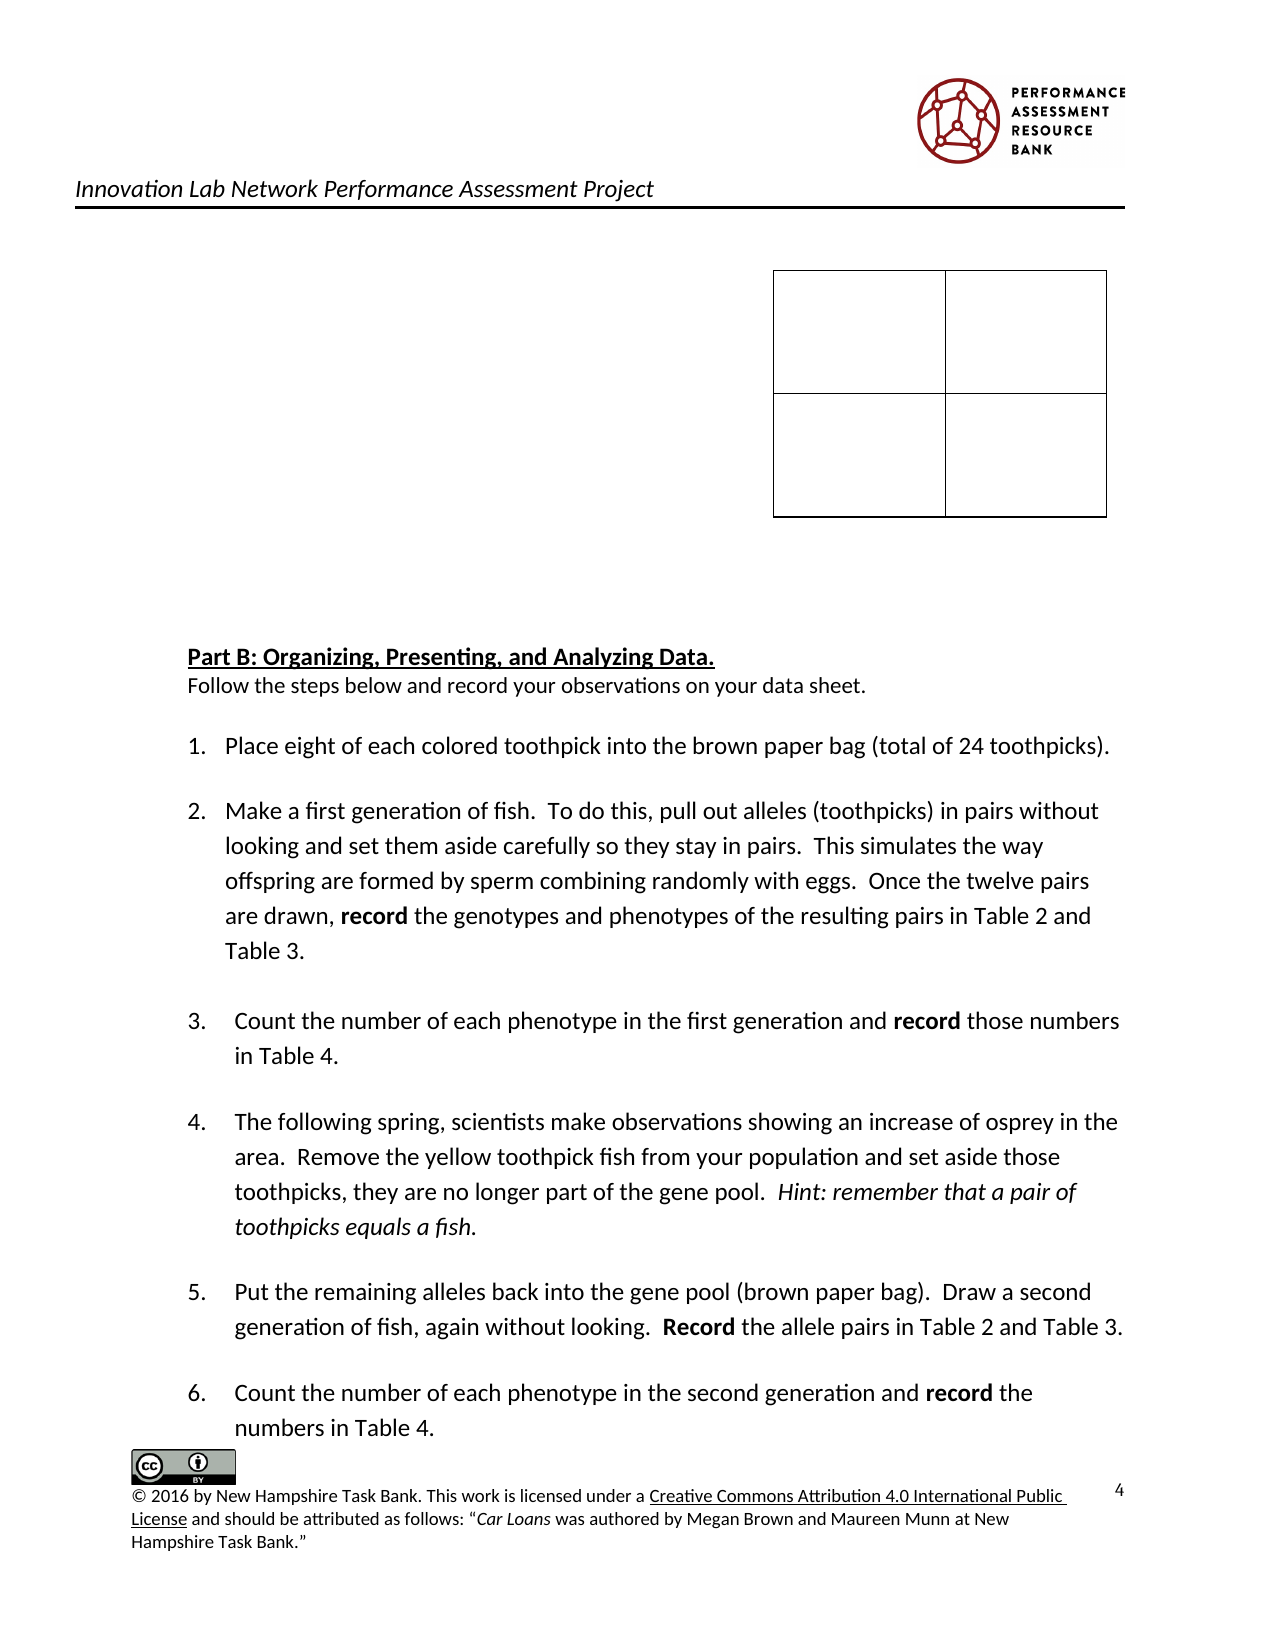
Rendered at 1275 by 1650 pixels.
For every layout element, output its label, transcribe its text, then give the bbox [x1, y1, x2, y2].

table_header [946, 271, 1106, 393]
list The following spring, scientists make observations showing an increase of osprey in the area. Remove the yellow toothpick fish from your population and set aside those toothpicks, they are no longer part of the gene pool. Hint: remember that a pair of toothpicks equals a fish. [187, 1106, 1125, 1242]
table_header [774, 271, 945, 393]
list Place eight of each colored toothpick into the brown paper bag (total of 24 toothpicks). [187, 730, 1125, 761]
list Count the number of each phenotype in the second generation and record the numbers in Table 4. [187, 1377, 1125, 1443]
text Part B: Organizing, Presenting, and Analyzing Data. [187, 641, 1125, 671]
table_cell [774, 394, 945, 516]
picture [917, 75, 1125, 168]
list Put the remaining alleles back into the gene pool (brown paper bag). Draw a second generation of fish, again without looking. Record the allele pairs in Table 2 and Table 3. [187, 1277, 1125, 1342]
text Follow the steps below and record your observations on your data sheet. [187, 671, 1125, 699]
list Count the number of each phenotype in the first generation and record those numbers in Table 4. [187, 1006, 1125, 1071]
picture [131, 1449, 236, 1485]
table_cell [946, 394, 1106, 516]
list Make a first generation of fish. To do this, pull out alleles (toothpicks) in pairs without looking and set them aside carefully so they stay in pairs. This simulates the way offspring are formed by sperm combining randomly with eggs. Once the twelve pairs are drawn, record the genotypes and phenotypes of the resulting pairs in Table 2 and Table 3. [187, 796, 1125, 966]
